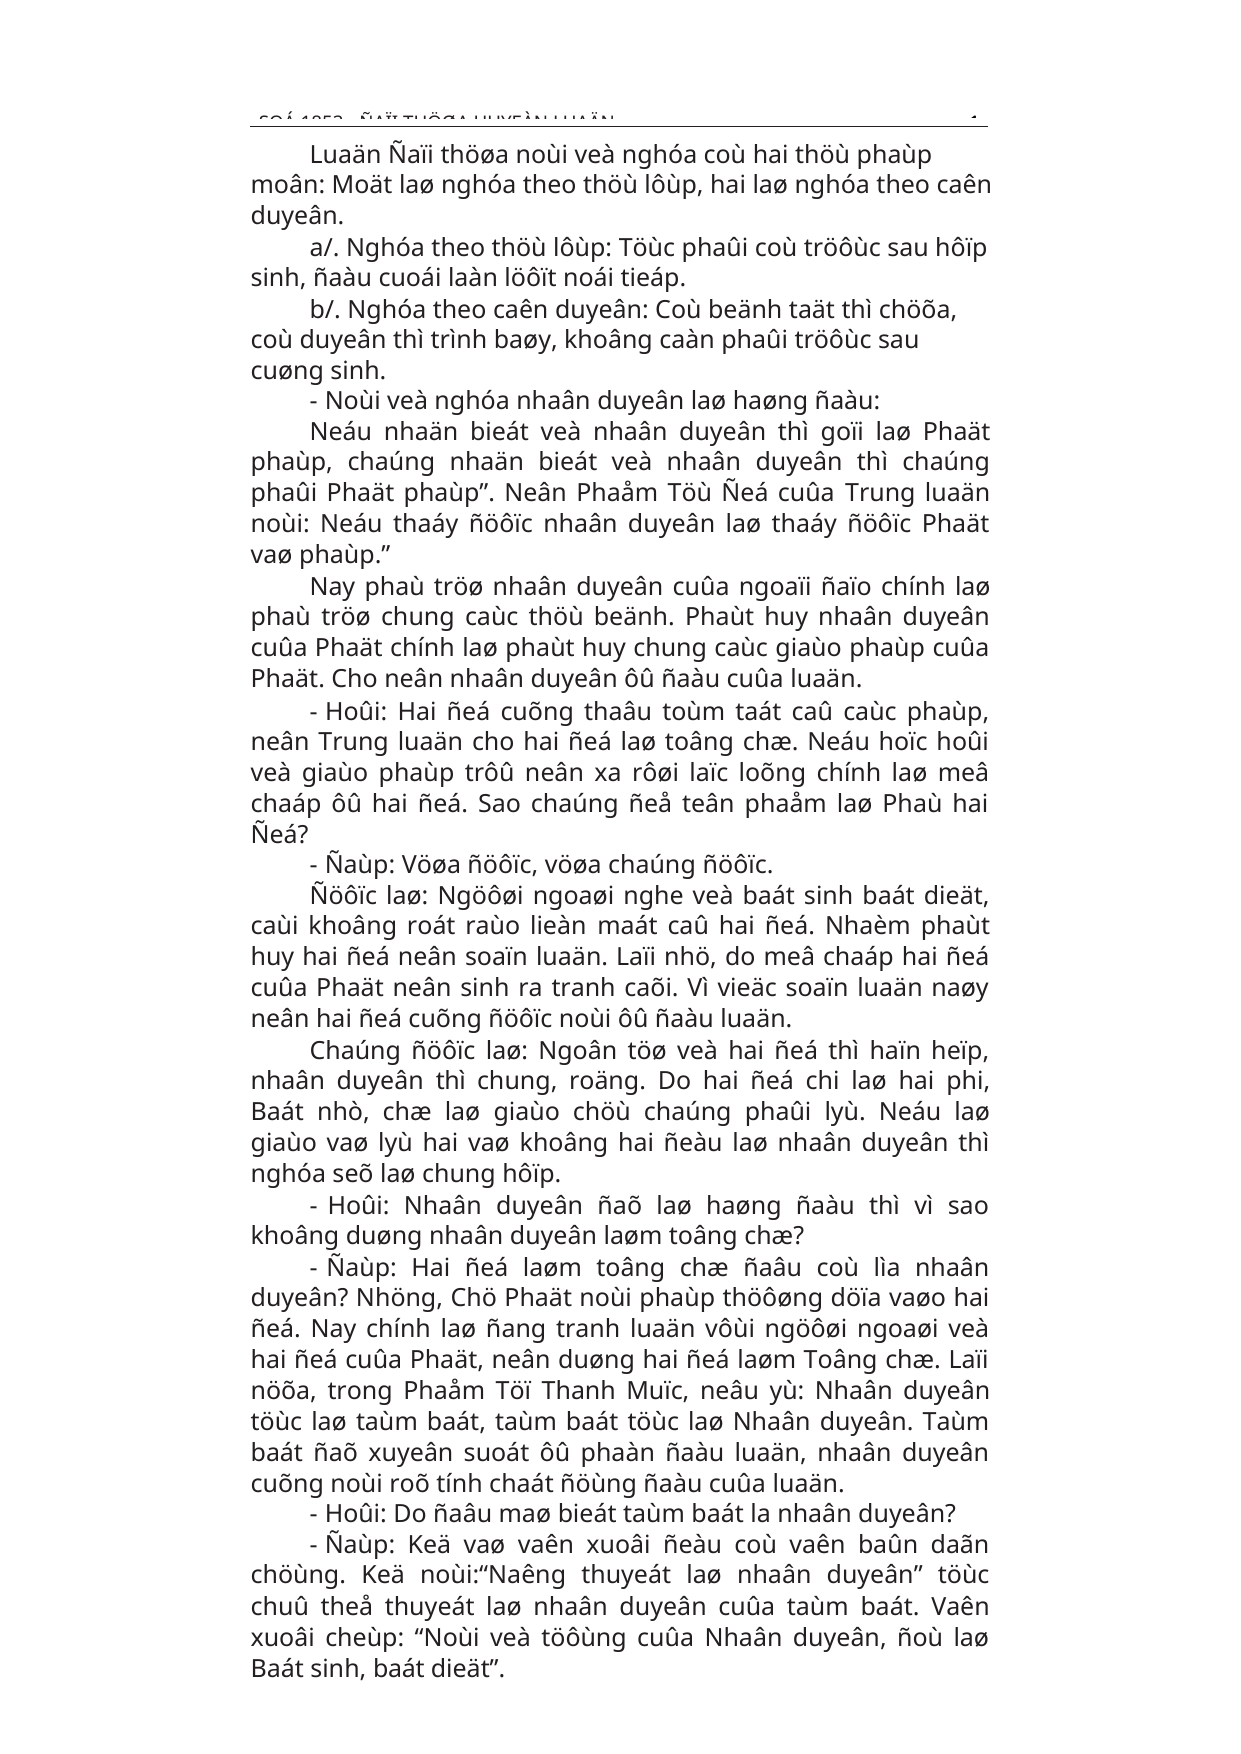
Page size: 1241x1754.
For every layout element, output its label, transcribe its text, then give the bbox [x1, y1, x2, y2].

list Noùi veà nghóa nhaân duyeân laø haøng ñaàu: [309, 386, 1092, 415]
list Hoûi: Hai ñeá cuõng thaâu toùm taát caû caùc phaùp, neân Trung luaän cho hai ñeá laø toâng chæ. Neáu hoïc hoûi veà giaùo phaùp trôû neân xa rôøi laïc loõng chính laø meâ chaáp ôû hai ñeá. Sao chaúng ñeå teân phaåm laø Phaù hai Ñeá? [250, 695, 990, 850]
text Ñöôïc laø: Ngöôøi ngoaøi nghe veà baát sinh baát dieät, caùi khoâng roát raùo lieàn maát caû hai ñeá. Nhaèm phaùt huy hai ñeá neân soaïn luaän. Laïi nhö, do meâ chaáp hai ñeá cuûa Phaät neân sinh ra tranh caõi. Vì vieäc soaïn luaän naøy neân hai ñeá cuõng ñöôïc noùi ôû ñaàu luaän. [250, 880, 990, 1035]
text Neáu nhaän bieát veà nhaân duyeân thì goïi laø Phaät phaùp, chaúng nhaän bieát veà nhaân duyeân thì chaúng phaûi Phaät phaùp”. Neân Phaåm Töù Ñeá cuûa Trung luaän noùi: Neáu thaáy ñöôïc nhaân duyeân laø thaáy ñöôïc Phaät vaø phaùp.” [250, 416, 990, 571]
text Chaúng ñöôïc laø: Ngoân töø veà hai ñeá thì haïn heïp, nhaân duyeân thì chung, roäng. Do hai ñeá chi laø hai phi, Baát nhò, chæ laø giaùo chöù chaúng phaûi lyù. Neáu laø giaùo vaø lyù hai vaø khoâng hai ñeàu laø nhaân duyeân thì nghóa seõ laø chung hôïp. [250, 1035, 990, 1190]
list Hoûi: Do ñaâu maø bieát taùm baát la nhaân duyeân? [309, 1500, 1092, 1529]
list Ñaùp: Vöøa ñöôïc, vöøa chaúng ñöôïc. [309, 850, 1092, 879]
text a/. Nghóa theo thöù lôùp: Töùc phaûi coù tröôùc sau hôïp sinh, ñaàu cuoái laàn löôït noái tieáp. [250, 231, 995, 293]
text Luaän Ñaïi thöøa noùi veà nghóa coù hai thöù phaùp moân: Moät laø nghóa theo thöù lôùp, hai laø nghóa theo caên duyeân. [250, 138, 995, 231]
list Hoûi: Nhaân duyeân ñaõ laø haøng ñaàu thì vì sao khoâng duøng nhaân duyeân laøm toâng chæ? [250, 1190, 990, 1252]
list Ñaùp: Hai ñeá laøm toâng chæ ñaâu coù lìa nhaân duyeân? Nhöng, Chö Phaät noùi phaùp thöôøng döïa vaøo hai ñeá. Nay chính laø ñang tranh luaän vôùi ngöôøi ngoaøi veà hai ñeá cuûa Phaät, neân duøng hai ñeá laøm Toâng chæ. Laïi nöõa, trong Phaåm Töï Thanh Muïc, neâu yù: Nhaân duyeân töùc laø taùm baát, taùm baát töùc laø Nhaân duyeân. Taùm baát ñaõ xuyeân suoát ôû phaàn ñaàu luaän, nhaân duyeân cuõng noùi roõ tính chaát ñöùng ñaàu cuûa luaän. [250, 1252, 990, 1500]
text b/. Nghóa theo caên duyeân: Coù beänh taät thì chöõa, coù duyeân thì trình baøy, khoâng caàn phaûi tröôùc sau cuøng sinh. [250, 293, 995, 386]
list Ñaùp: Keä vaø vaên xuoâi ñeàu coù vaên baûn daãn chöùng. Keä noùi:“Naêng thuyeát laø nhaân duyeân” töùc chuû theå thuyeát laø nhaân duyeân cuûa taùm baát. Vaên xuoâi cheùp: “Noùi veà töôùng cuûa Nhaân duyeân, ñoù laø Baát sinh, baát dieät”. [250, 1529, 990, 1684]
text Nay phaù tröø nhaân duyeân cuûa ngoaïi ñaïo chính laø phaù tröø chung caùc thöù beänh. Phaùt huy nhaân duyeân cuûa Phaät chính laø phaùt huy chung caùc giaùo phaùp cuûa Phaät. Cho neân nhaân duyeân ôû ñaàu cuûa luaän. [250, 571, 990, 695]
